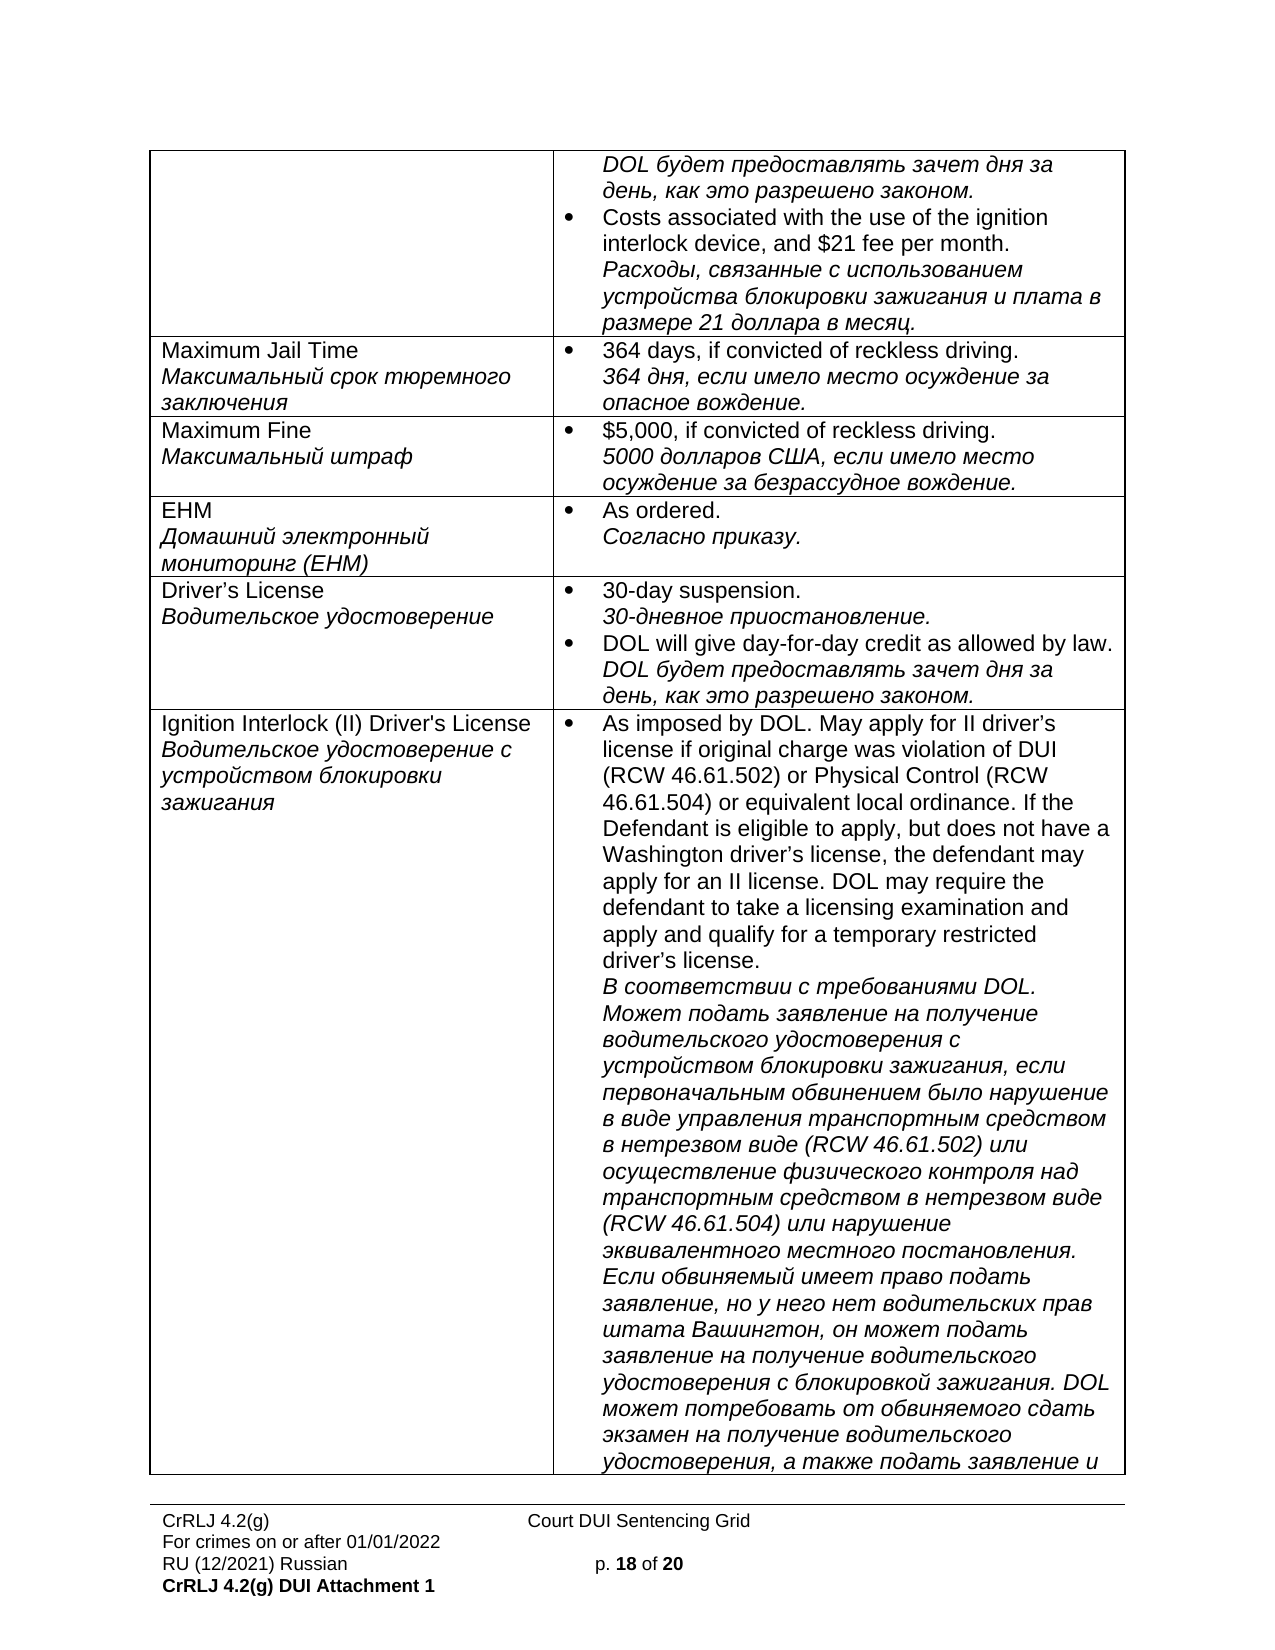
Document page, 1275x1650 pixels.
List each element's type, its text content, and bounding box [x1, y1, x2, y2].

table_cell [554, 151, 1124, 336]
table_cell EHM Домашний электронный мониторинг (EHM) [151, 497, 553, 576]
table_cell 30-day suspension. 30-дневное приостановление. DOL will give day-for-day credit as allowed by law. DOL будет предоставлять зачет дня за день, как это разрешено законом. [554, 577, 1124, 709]
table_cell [554, 710, 1124, 1474]
table_cell Maximum Fine Максимальный штраф [151, 417, 553, 496]
table_cell Driver’s License Водительское удостоверение [151, 577, 553, 709]
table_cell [151, 151, 553, 336]
table_cell $5,000, if convicted of reckless driving. 5000 долларов США, если имело место осуждение за безрассудное вождение. [554, 417, 1124, 496]
table_cell Maximum Jail Time Максимальный срок тюремного заключения [151, 337, 553, 416]
table_cell As ordered. Согласно приказу. [554, 497, 1124, 576]
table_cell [151, 710, 553, 1474]
table_cell 364 days, if convicted of reckless driving. 364 дня, если имело место осуждение за опасное вождение. [554, 337, 1124, 416]
